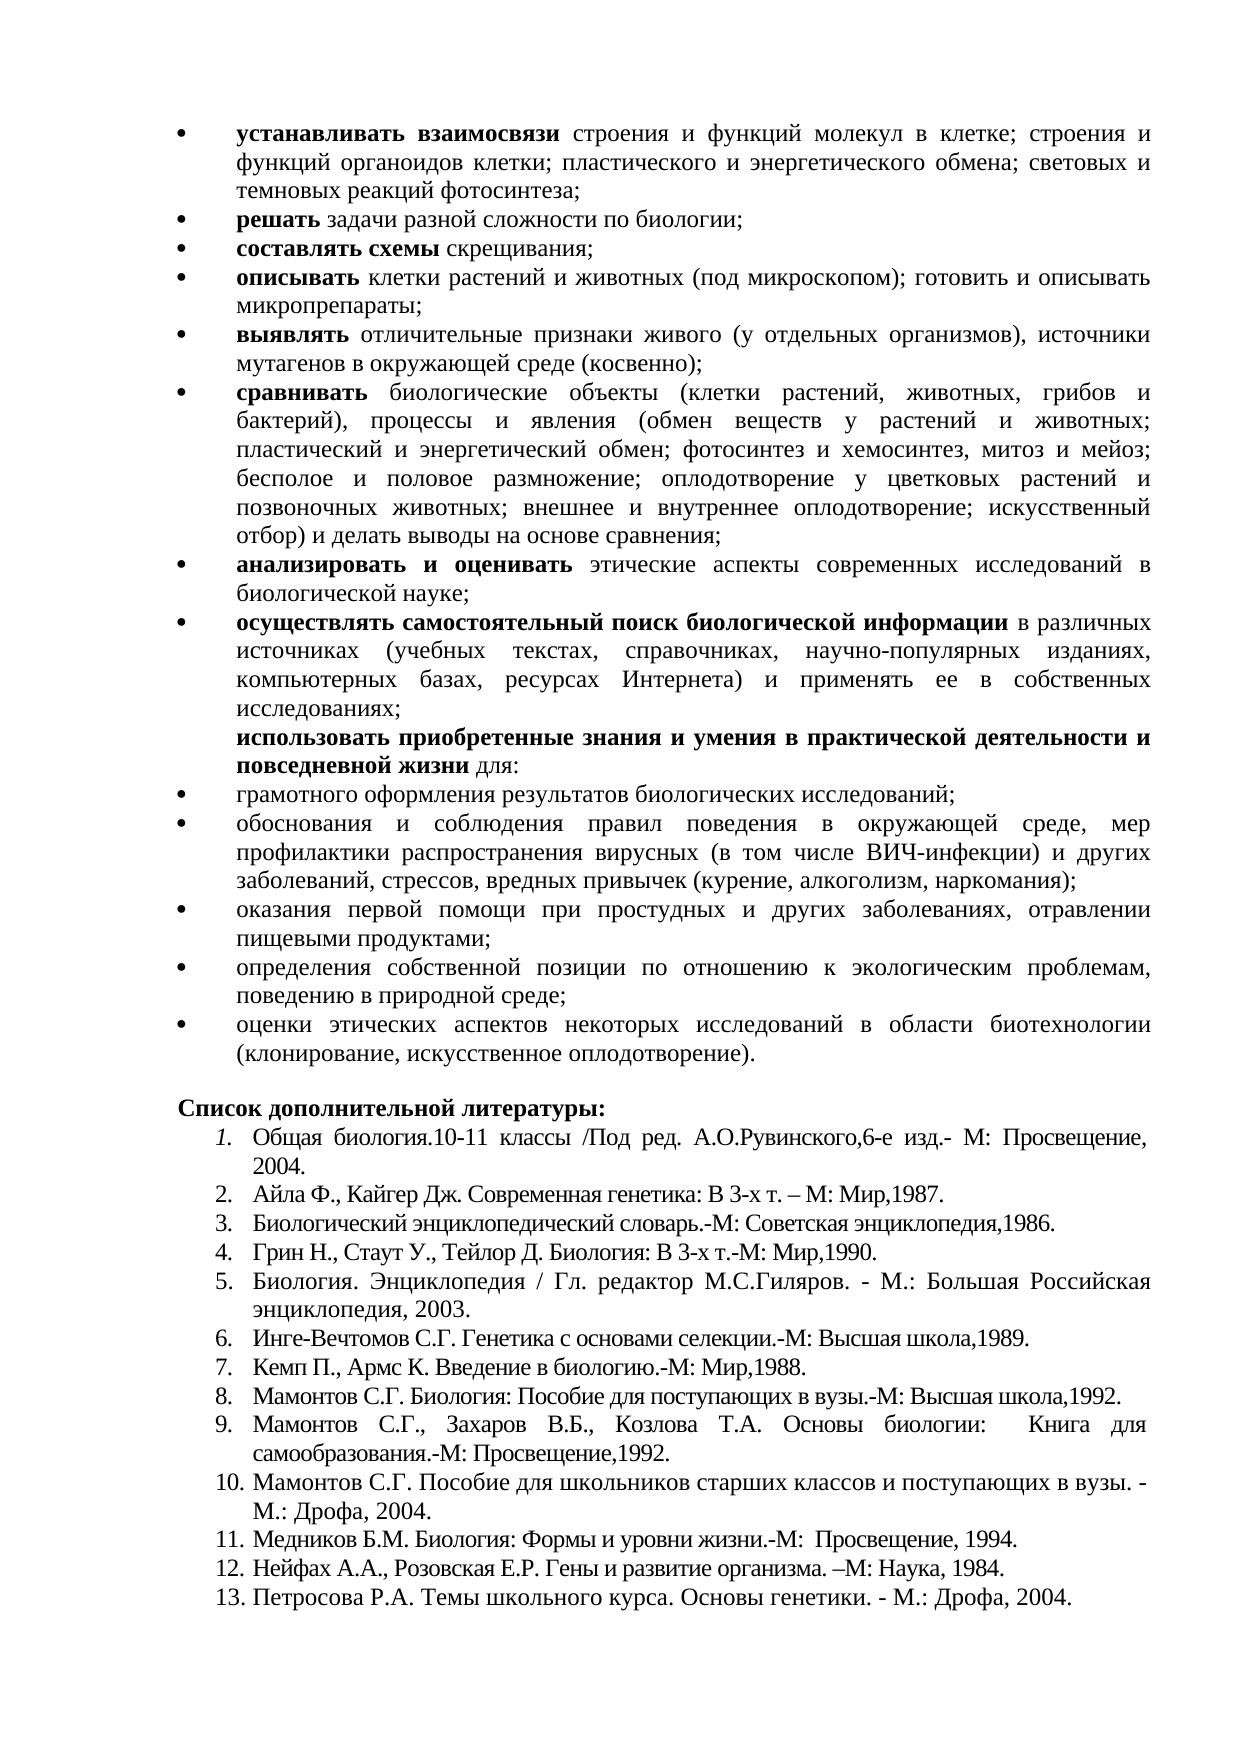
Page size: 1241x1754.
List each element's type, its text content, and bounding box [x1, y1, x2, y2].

list оказания первой помощи при простудных и других заболеваниях, отравлении пищевыми продуктами; [177, 894, 1152, 952]
list Инге-Вечтомов С.Г. Генетика с основами селекции.-М: Высшая школа,1989. [215, 1323, 1148, 1352]
list устанавливать взаимосвязи строения и функций молекул в клетке; строения и функций органоидов клетки; пластического и энергетического обмена; световых и темновых реакций фотосинтеза; [177, 118, 1152, 204]
list описывать клетки растений и животных (под микроскопом); готовить и описывать микропрепараты; [177, 262, 1152, 319]
list Петросова Р.А. Темы школьного курса. Основы генетики. - М.: Дрофа, 2004. [215, 1582, 1148, 1611]
list Мамонтов С.Г. Пособие для школьников старших классов и поступающих в вузы. - М.: Дрофа, 2004. [215, 1467, 1148, 1524]
list Медников Б.М. Биология: Формы и уровни жизни.-М: Просвещение, 1994. [215, 1524, 1148, 1553]
list оценки этических аспектов некоторых исследований в области биотехнологии (клонирование, искусственное оплодотворение). [177, 1009, 1152, 1067]
list сравнивать биологические объекты (клетки растений, животных, грибов и бактерий), процессы и явления (обмен веществ у растений и животных; пластический и энергетический обмен; фотосинтез и хемосинтез, митоз и мейоз; бесполое и половое размножение; оплодотворение у цветковых растений и позвоночных животных; внешнее и внутреннее оплодотворение; искусственный отбор) и делать выводы на основе сравнения; [177, 377, 1152, 549]
list Биология. Энциклопедия / Гл. редактор М.С.Гиляров. - М.: Большая Российская энциклопедия, 2003. [215, 1266, 1152, 1323]
list обоснования и соблюдения правил поведения в окружающей среде, мер профилактики распространения вирусных (в том числе ВИЧ-инфекции) и других заболеваний, стрессов, вредных привычек (курение, алкоголизм, наркомания); [177, 808, 1152, 894]
list грамотного оформления результатов биологических исследований; [177, 779, 1152, 808]
list Айла Ф., Кайгер Дж. Современная генетика: В 3-х т. – М: Мир,1987. [215, 1179, 1148, 1208]
list Нейфах А.А., Розовская Е.Р. Гены и развитие организма. –М: Наука, 1984. [215, 1553, 1160, 1582]
list составлять схемы скрещивания; [177, 233, 1152, 262]
list Биологический энциклопедический словарь.-М: Советская энциклопедия,1986. [215, 1208, 1148, 1237]
text использовать приобретенные знания и умения в практической деятельности и повседневной жизни для: [236, 722, 1152, 779]
list анализировать и оценивать этические аспекты современных исследований в биологической науке; [177, 549, 1152, 607]
list Общая биология.10-11 классы /Под ред. А.О.Рувинского,6-е изд.- М: Просвещение, 2004. [215, 1122, 1148, 1179]
list выявлять отличительные признаки живого (у отдельных организмов), источники мутагенов в окружающей среде (косвенно); [177, 319, 1152, 377]
list Грин Н., Стаут У., Тейлор Д. Биология: В 3-х т.-М: Мир,1990. [215, 1237, 1160, 1266]
list определения собственной позиции по отношению к экологическим проблемам, поведению в природной среде; [177, 952, 1152, 1009]
list Мамонтов С.Г. Биология: Пособие для поступающих в вузы.-М: Высшая школа,1992. [215, 1381, 1148, 1409]
list осуществлять самостоятельный поиск биологической информации в различных источниках (учебных текстах, справочниках, научно-популярных изданиях, компьютерных базах, ресурсах Интернета) и применять ее в собственных исследованиях; [177, 607, 1152, 722]
list Мамонтов С.Г., Захаров В.Б., Козлова Т.А. Основы биологии: Книга для самообразования.-М: Просвещение,1992. [215, 1409, 1148, 1467]
list решать задачи разной сложности по биологии; [177, 204, 1152, 233]
text Список дополнительной литературы: [177, 1093, 1152, 1122]
list Кемп П., Армс К. Введение в биологию.-М: Мир,1988. [215, 1352, 1148, 1381]
